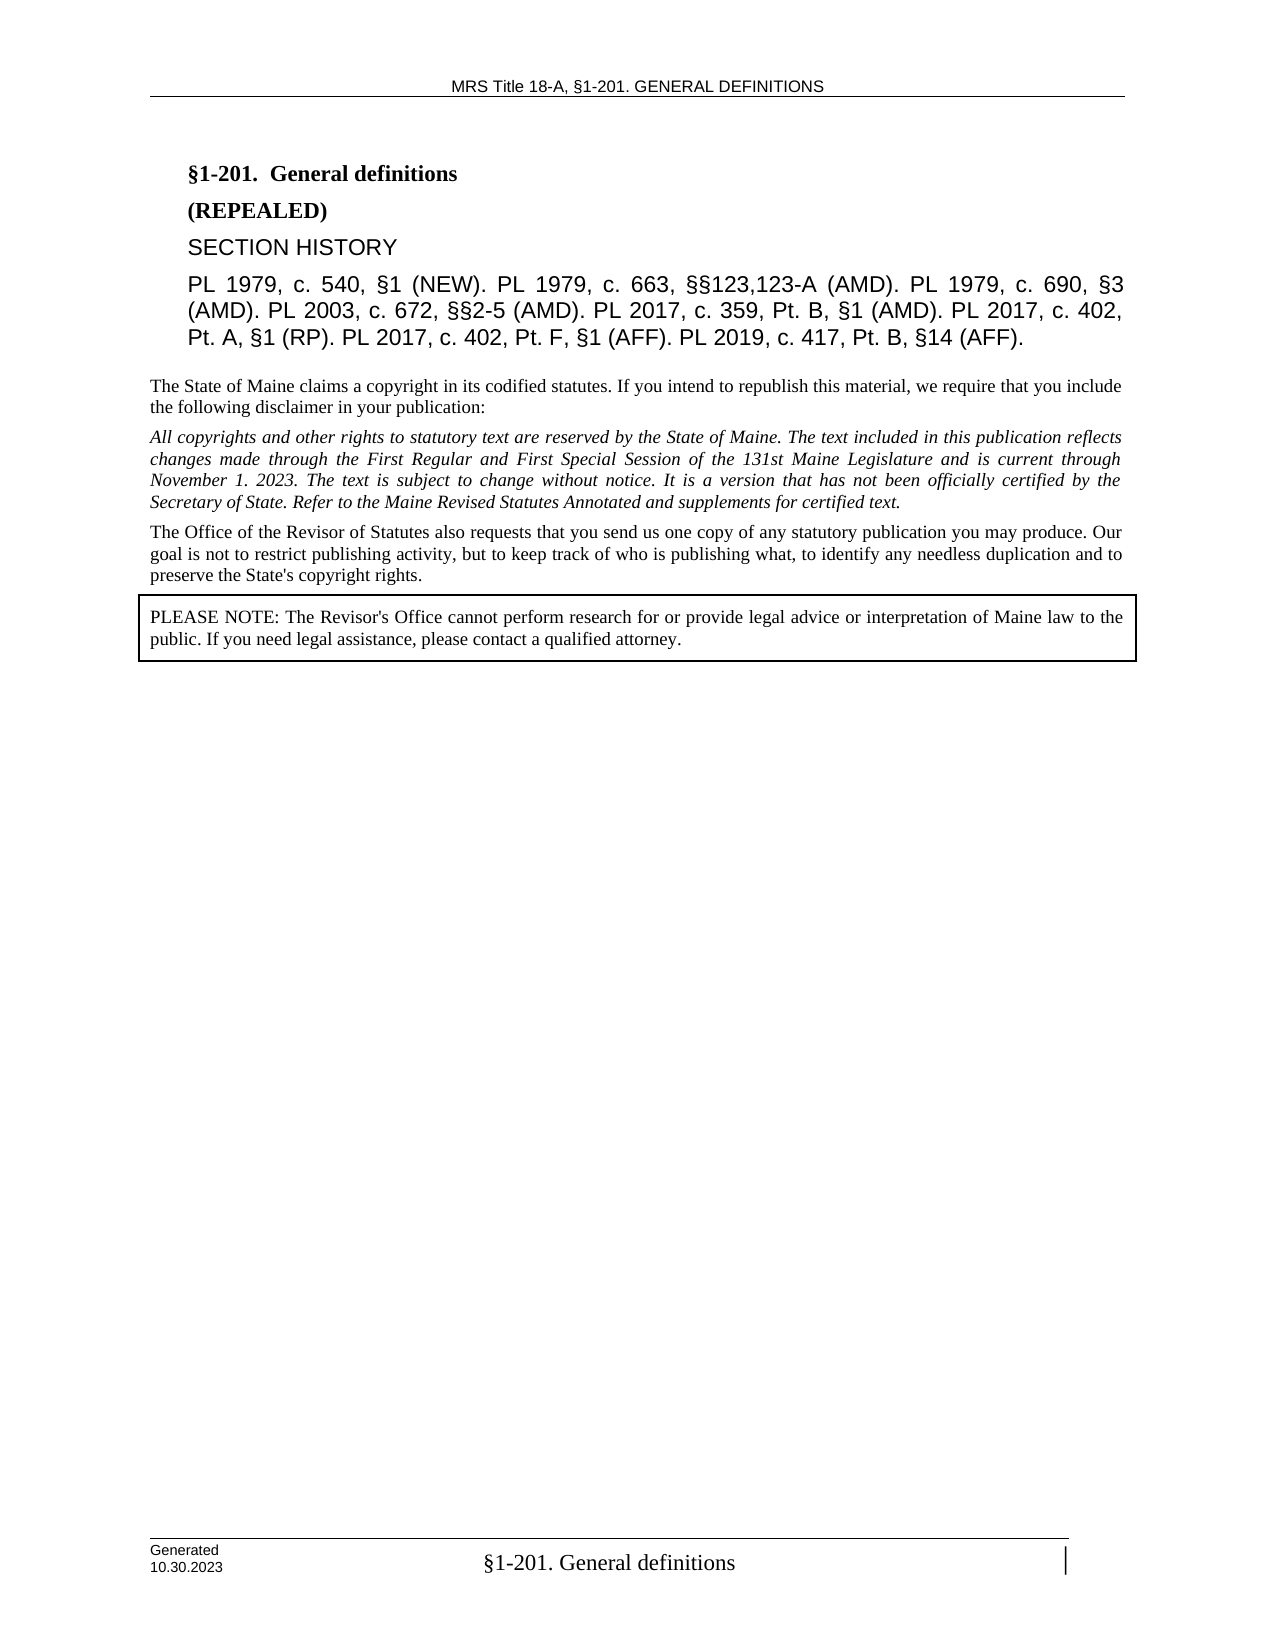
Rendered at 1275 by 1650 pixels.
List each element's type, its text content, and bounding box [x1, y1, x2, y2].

text SECTION HISTORY [187, 234, 1125, 260]
text §1-201. General definitions [187, 160, 1125, 187]
text The State of Maine claims a copyright in its codified statutes. If you intend to republish this material, we require that you include the following disclaimer in your publication: [150, 375, 1125, 418]
text The Office of the Revisor of Statutes also requests that you send us one copy of any statutory publication you may produce. Our goal is not to restrict publishing activity, but to keep track of who is publishing what, to identify any needless duplication and to preserve the State's copyright rights. [150, 521, 1125, 586]
text PLEASE NOTE: The Revisor's Office cannot perform research for or provide legal advice or interpretation of Maine law to the public. If you need legal assistance, please contact a qualified attorney. [140, 596, 1135, 660]
text (REPEALED) [187, 197, 1125, 223]
text PL 1979, c. 540, §1 (NEW). PL 1979, c. 663, §§123,123-A (AMD). PL 1979, c. 690, §3 (AMD). PL 2003, c. 672, §§2-5 (AMD). PL 2017, c. 359, Pt. B, §1 (AMD). PL 2017, c. 402, Pt. A, §1 (RP). PL 2017, c. 402, Pt. F, §1 (AFF). PL 2019, c. 417, Pt. B, §14 (AFF). [187, 271, 1125, 350]
text All copyrights and other rights to statutory text are reserved by the State of Maine. The text included in this publication reflects changes made through the First Regular and First Special Session of the 131st Maine Legislature and is current through November 1. 2023 . The text is subject to change without notice. It is a version that has not been officially certified by the Secretary of State. Refer to the Maine Revised Statutes Annotated and supplements for certified text. [150, 426, 1125, 512]
